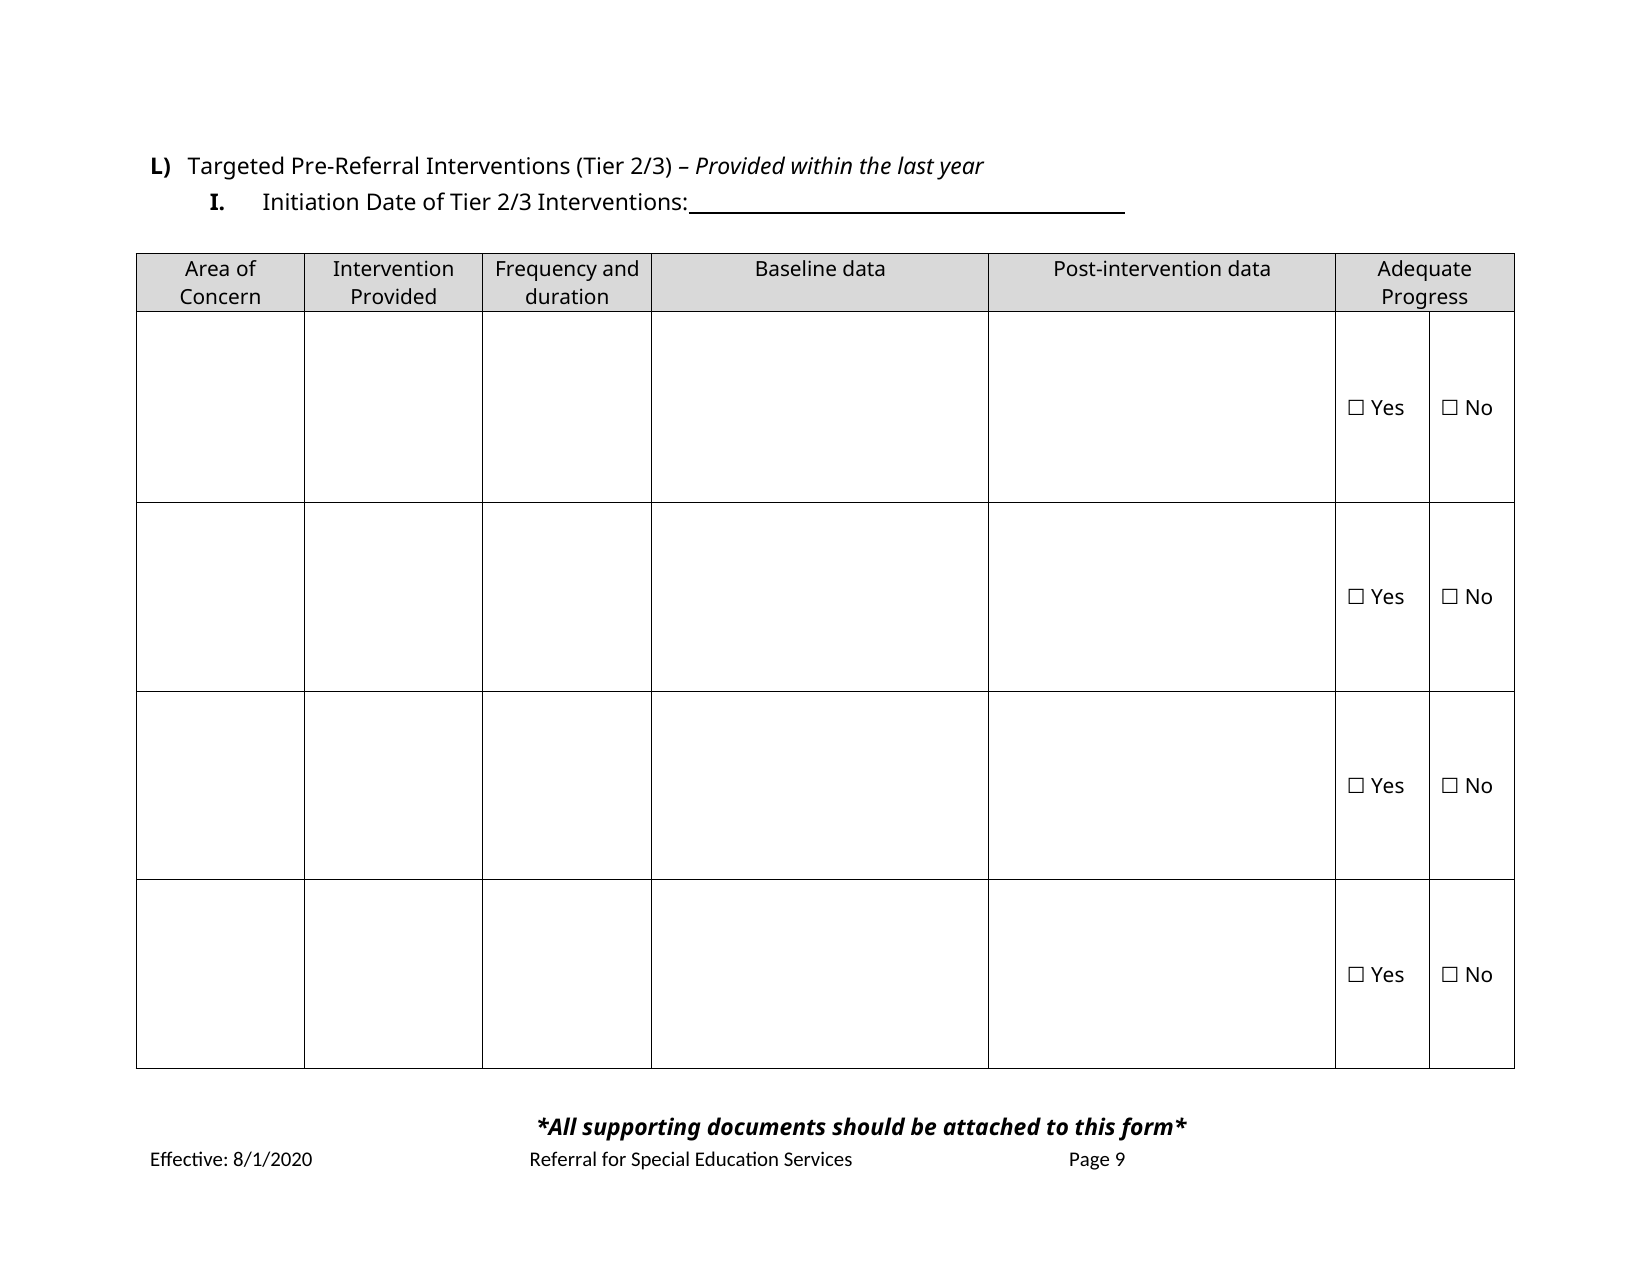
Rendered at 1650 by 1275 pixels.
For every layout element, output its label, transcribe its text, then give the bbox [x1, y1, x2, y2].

table_cell [483, 312, 651, 502]
table_cell [305, 880, 482, 1068]
table_cell [989, 880, 1335, 1068]
table_cell [652, 692, 988, 879]
table_cell [305, 503, 482, 691]
table_cell [483, 692, 651, 879]
list Initiation Date of Tier 2/3 Interventions: [225, 186, 1500, 217]
table_header Adequate Progress [1336, 254, 1514, 311]
table_cell [483, 880, 651, 1068]
table_cell Yes [1336, 503, 1429, 691]
table_cell [137, 312, 304, 502]
table_cell Yes [1336, 692, 1429, 879]
table_cell [483, 503, 651, 691]
table_header Baseline data [652, 254, 988, 311]
table_header Frequency and duration [483, 254, 651, 311]
table_cell [652, 880, 988, 1068]
table_cell [989, 692, 1335, 879]
table_header Post-intervention data [989, 254, 1335, 311]
table_cell Yes [1336, 312, 1429, 502]
table_cell [652, 312, 988, 502]
table_header Area of Concern [137, 254, 304, 311]
table_cell [305, 692, 482, 879]
table_cell No [1430, 880, 1514, 1068]
table_cell Yes [1336, 880, 1429, 1068]
table_cell [989, 312, 1335, 502]
table_cell [652, 503, 988, 691]
table_cell [989, 503, 1335, 691]
table_cell [137, 692, 304, 879]
table_cell [137, 880, 304, 1068]
list Targeted Pre-Referral Interventions (Tier 2/3) – Provided within the last year [150, 150, 1500, 181]
table_header Intervention Provided [305, 254, 482, 311]
table_cell No [1430, 692, 1514, 879]
table_cell No [1430, 503, 1514, 691]
table_cell [137, 503, 304, 691]
table_cell No [1430, 312, 1514, 502]
table_cell [305, 312, 482, 502]
